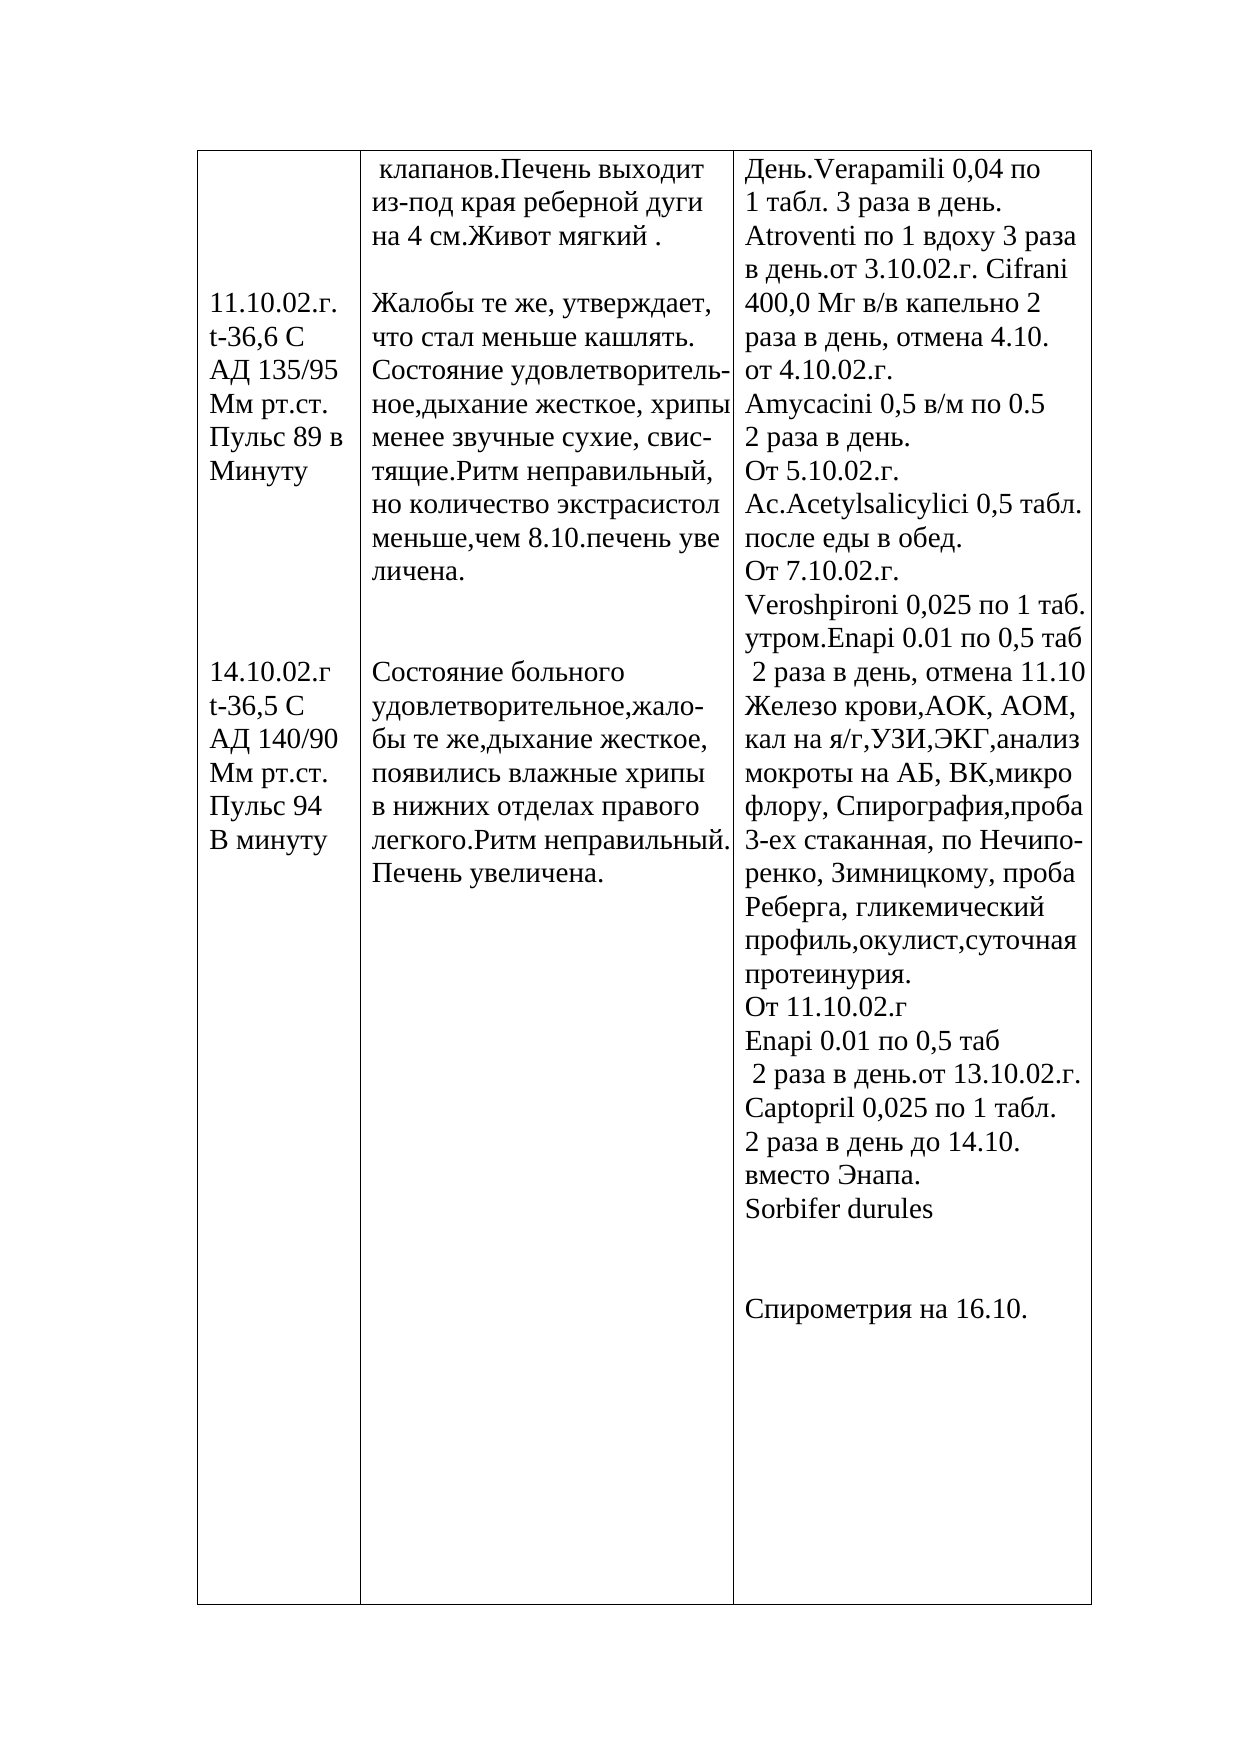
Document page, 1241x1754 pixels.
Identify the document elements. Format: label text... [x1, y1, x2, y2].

table_cell 11.10.02.г. t-36,6 С АД 135/95 Мм рт.ст. Пульс 89 в Минуту 14.10.02.г t-36,5 С АД 140/90 Мм рт.ст. Пульс 94 В минуту [198, 151, 360, 1604]
table_cell День.Verapamili 0,04 по 1 табл. 3 раза в день. Atroventi по 1 вдоху 3 раза в день.от 3.10.02.г. Cifrani 400,0 Мг в/в капельно 2 раза в день, отмена 4.10. от 4.10.02.г. Amycacini 0,5 в/м по 0.5 2 раза в день. От 5.10.02.г. Ac.Acetylsalicylici 0,5 табл. после еды в обед. От 7.10.02.г. Veroshpironi 0,025 по 1 таб. утром.Enapi 0.01 по 0,5 таб 2 раза в день, отмена 11.10 Железо крови,АОК, АОМ, кал на я/г,УЗИ,ЭКГ,анализ мокроты на АБ, ВК,микро флору, Спирография,проба 3-ех стаканная, по Нечипо- ренко, Зимницкому, проба Реберга, гликемический профиль,окулист,суточная протеинурия. От 11.10.02.г Enapi 0.01 по 0,5 таб 2 раза в день.от 13.10.02.г. Captopril 0,025 по 1 табл. 2 раза в день до 14.10. вместо Энапа. Sorbifer durules Спирометрия на 16.10. [734, 151, 1091, 1604]
table_cell клапанов.Печень выходит из-под края реберной дуги на .Живот мягкий . Жалобы те же, утверждает, что стал меньше кашлять. Состояние удовлетворитель- ное,дыхание жесткое, хрипы менее звучные сухие, свис- тящие.Ритм неправильный, но количество экстрасистол меньше,чем 8.10.печень уве личена. Состояние больного удовлетворительное,жало- бы те же,дыхание жесткое, появились влажные хрипы в нижних отделах правого легкого.Ритм неправильный. Печень увеличена. [361, 151, 733, 1604]
